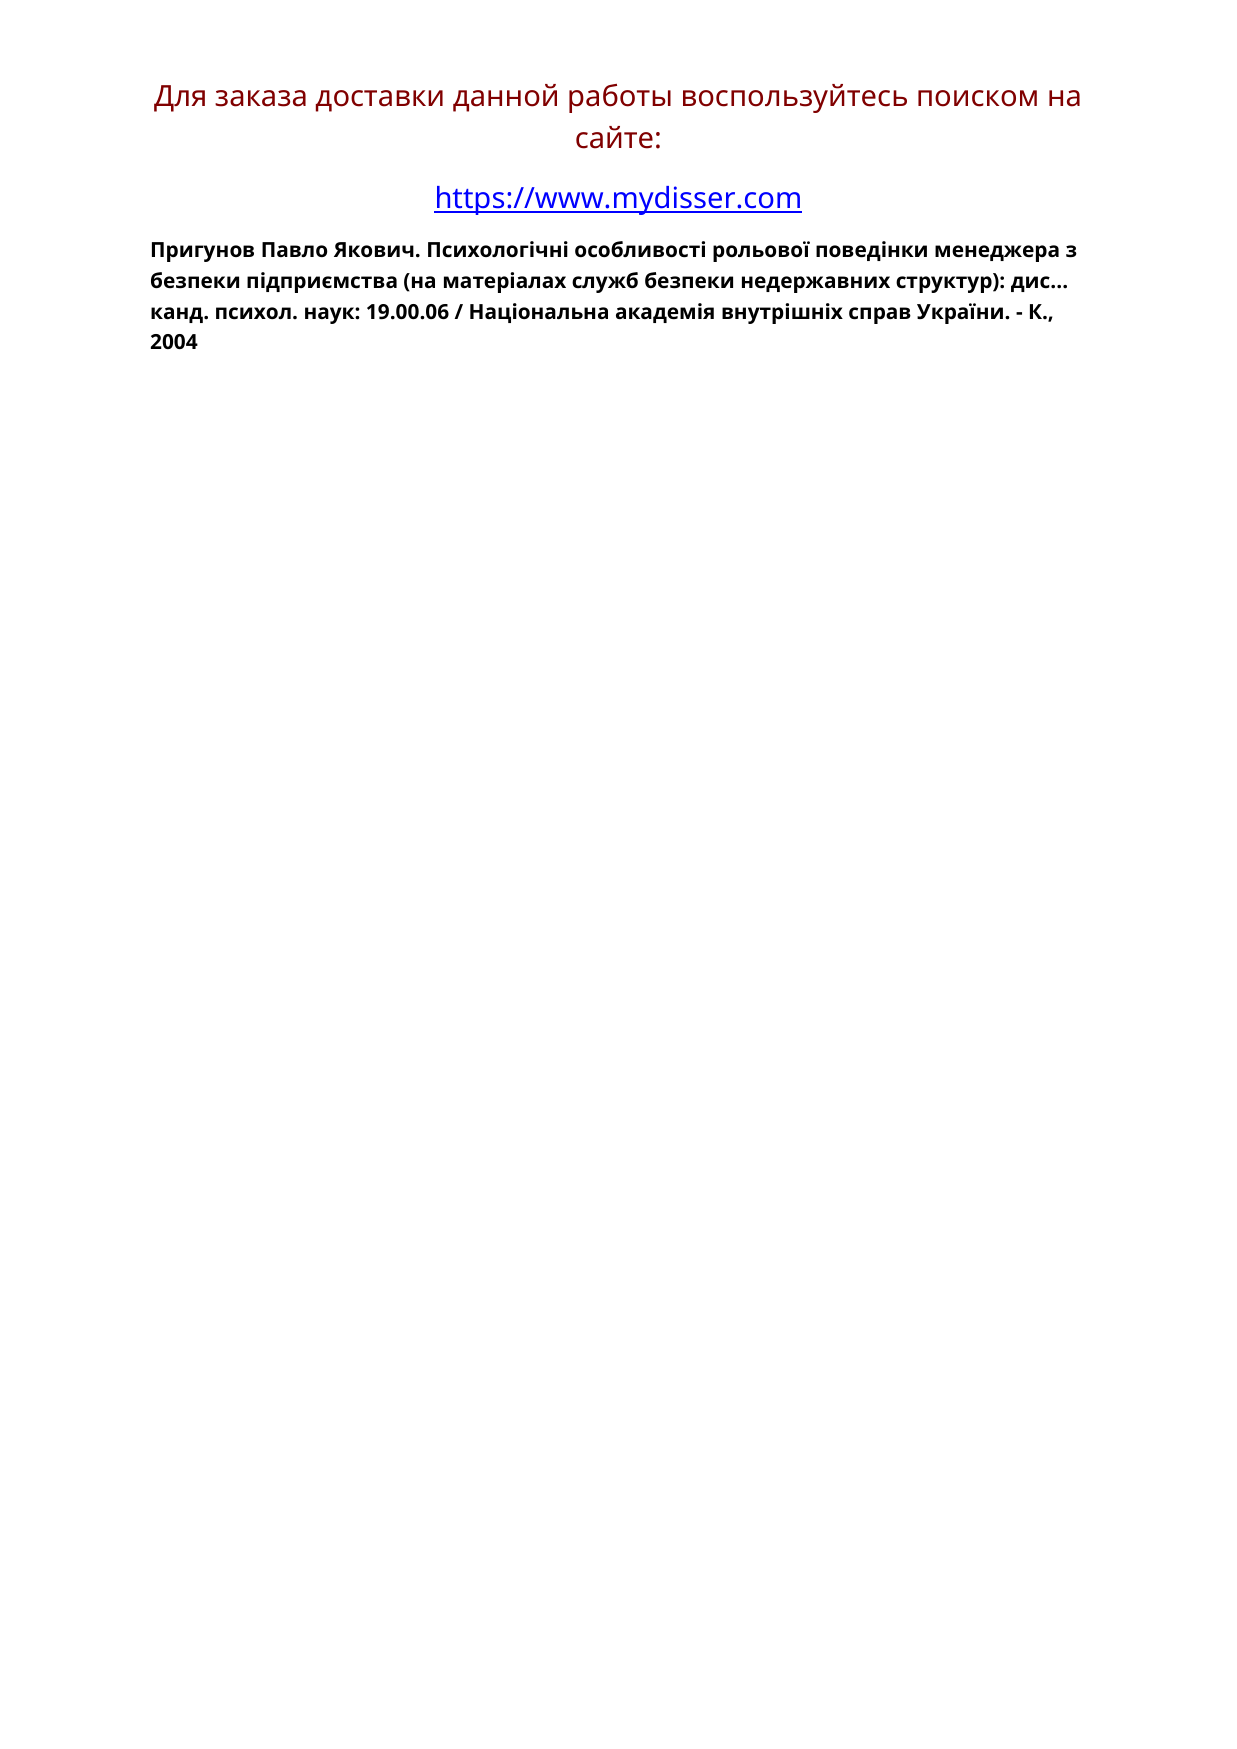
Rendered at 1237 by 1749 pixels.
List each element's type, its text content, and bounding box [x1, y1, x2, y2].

text Пригунов Павло Якович. Психологічні особливості рольової поведінки менеджера з безпеки підприємства (на матеріалах служб безпеки недержавних структур): дис... канд. психол. наук: 19.00.06 / Національна академія внутрішніх справ України. - К., 2004 [150, 236, 1086, 356]
